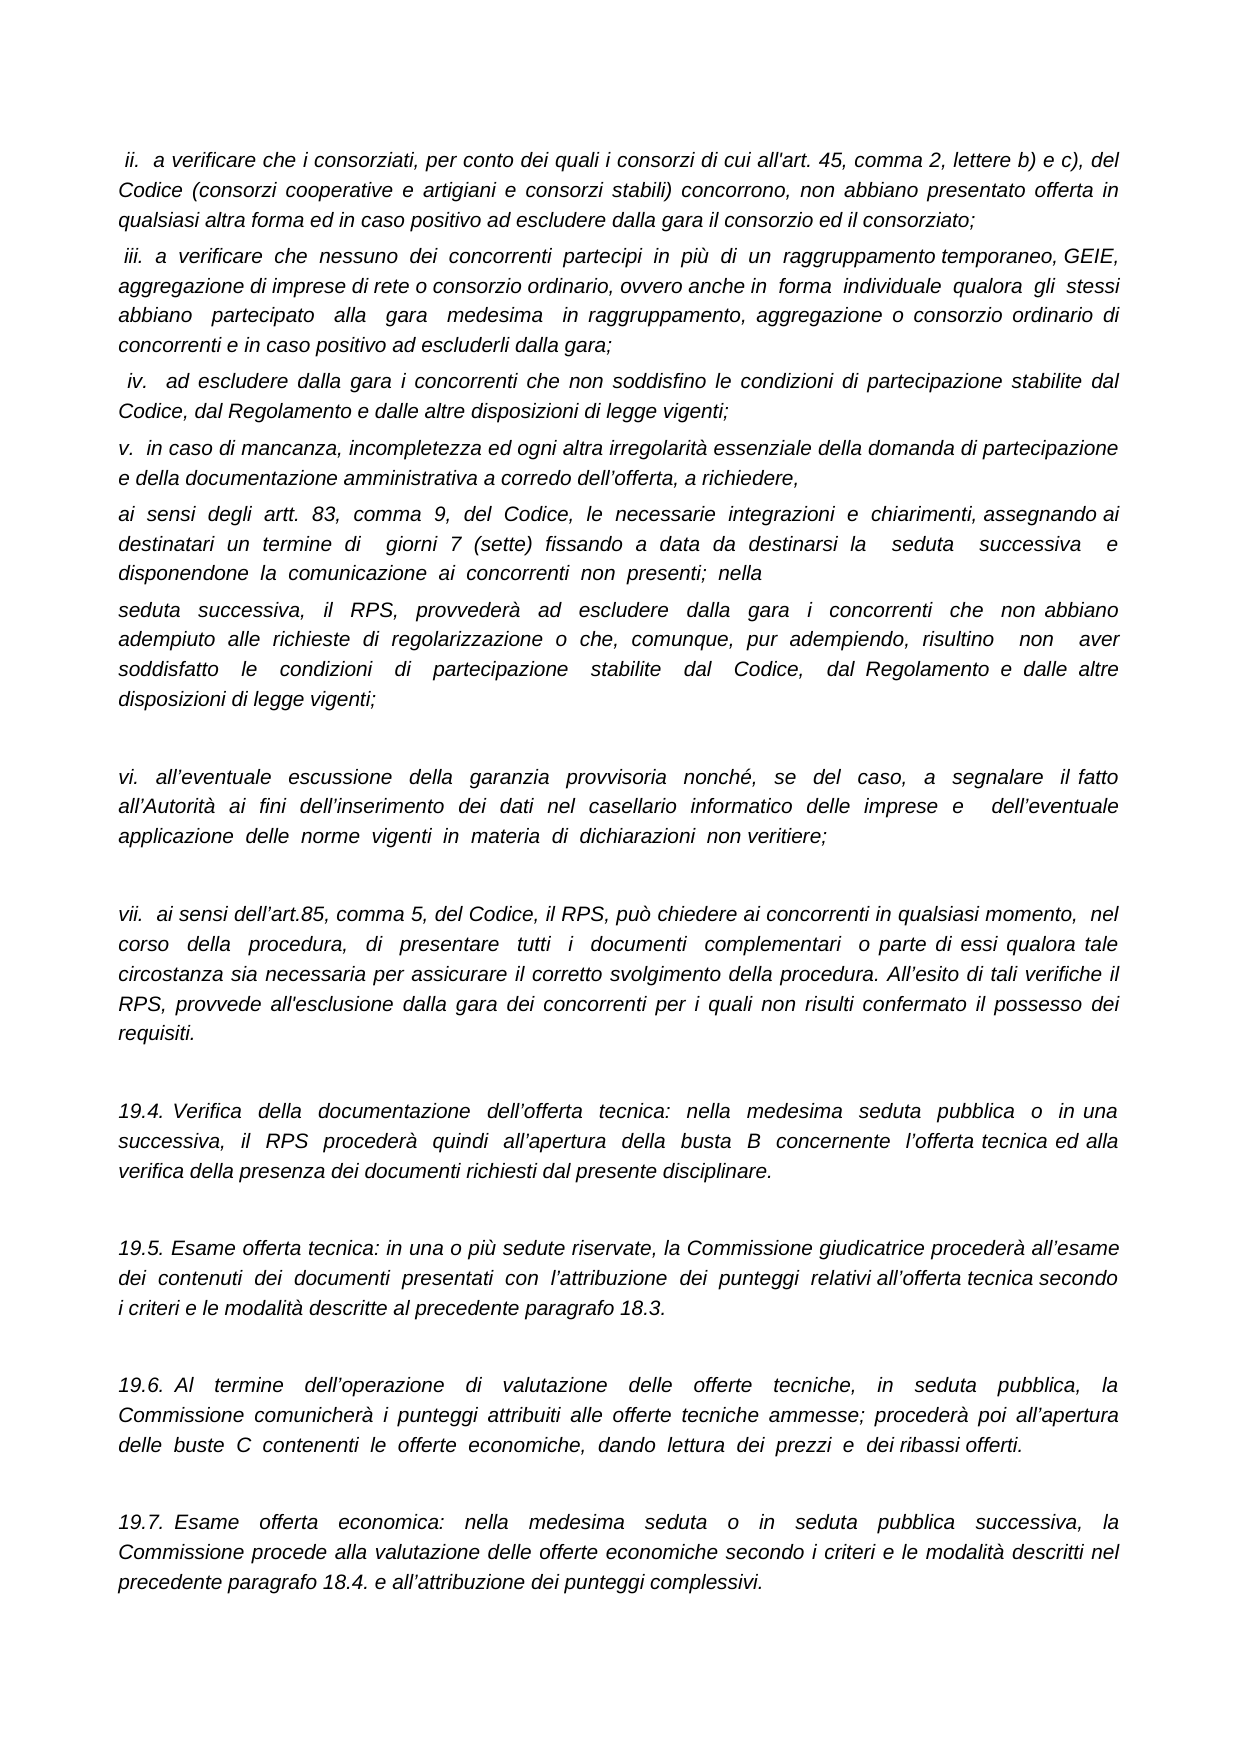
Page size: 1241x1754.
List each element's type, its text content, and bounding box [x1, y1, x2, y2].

text vii. ai sensi dell’art.85, comma 5, del Codice, il RPS, può chiedere ai concorrenti in qualsiasi momento, nel corso della procedura, di presentare tutti i documenti complementari o parte di essi qualora tale circostanza sia necessaria per assicurare il corretto svolgimento della procedura. All’esito di tali verifiche il RPS, provvede all'esclusione dalla gara dei concorrenti per i quali non risulti confermato il possesso dei requisiti. [118, 902, 1121, 1045]
text seduta successiva, il RPS, provvederà ad escludere dalla gara i concorrenti che non abbiano adempiuto alle richieste di regolarizzazione o che, comunque, pur adempiendo, risultino non aver soddisfatto le condizioni di partecipazione stabilite dal Codice, dal Regolamento e dalle altre disposizioni di legge vigenti; [118, 597, 1121, 711]
text 19.4. Verifica della documentazione dell’offerta tecnica: nella medesima seduta pubblica o in una successiva, il RPS procederà quindi all’apertura della busta B concernente l’offerta tecnica ed alla verifica della presenza dei documenti richiesti dal presente disciplinare. [118, 1099, 1121, 1182]
text iv. ad escludere dalla gara i concorrenti che non soddisfino le condizioni di partecipazione stabilite dal Codice, dal Regolamento e dalle altre disposizioni di legge vigenti; [118, 369, 1121, 423]
text ii. a verificare che i consorziati, per conto dei quali i consorzi di cui all'art. 45, comma 2, lettere b) e c), del Codice (consorzi cooperative e artigiani e consorzi stabili) concorrono, non abbiano presentato offerta in qualsiasi altra forma ed in caso positivo ad escludere dalla gara il consorzio ed il consorziato; [118, 148, 1121, 231]
text iii. a verificare che nessuno dei concorrenti partecipi in più di un raggruppamento temporaneo, GEIE, aggregazione di imprese di rete o consorzio ordinario, ovvero anche in forma individuale qualora gli stessi abbiano partecipato alla gara medesima in raggruppamento, aggregazione o consorzio ordinario di concorrenti e in caso positivo ad escluderli dalla gara; [118, 243, 1121, 357]
text ai sensi degli artt. 83, comma 9, del Codice, le necessarie integrazioni e chiarimenti, assegnando ai destinatari un termine di giorni 7 (sette) fissando a data da destinarsi la seduta successiva e disponendone la comunicazione ai concorrenti non presenti; nella [118, 501, 1121, 585]
text v. in caso di mancanza, incompletezza ed ogni altra irregolarità essenziale della domanda di partecipazione e della documentazione amministrativa a corredo dell’offerta, a richiedere, [118, 435, 1121, 489]
text 19.7. Esame offerta economica: nella medesima seduta o in seduta pubblica successiva, la Commissione procede alla valutazione delle offerte economiche secondo i criteri e le modalità descritti nel precedente paragrafo 18.4. e all’attribuzione dei punteggi complessivi. [118, 1510, 1121, 1594]
text 19.5. Esame offerta tecnica: in una o più sedute riservate, la Commissione giudicatrice procederà all’esame dei contenuti dei documenti presentati con l’attribuzione dei punteggi relativi all’offerta tecnica secondo i criteri e le modalità descritte al precedente paragrafo 18.3. [118, 1236, 1121, 1319]
text 19.6. Al termine dell’operazione di valutazione delle offerte tecniche, in seduta pubblica, la Commissione comunicherà i punteggi attribuiti alle offerte tecniche ammesse; procederà poi all’apertura delle buste C contenenti le offerte economiche, dando lettura dei prezzi e dei ribassi offerti. [118, 1373, 1121, 1457]
text vi. all’eventuale escussione della garanzia provvisoria nonché, se del caso, a segnalare il fatto all’Autorità ai fini dell’inserimento dei dati nel casellario informatico delle imprese e dell’eventuale applicazione delle norme vigenti in materia di dichiarazioni non veritiere; [118, 764, 1121, 848]
